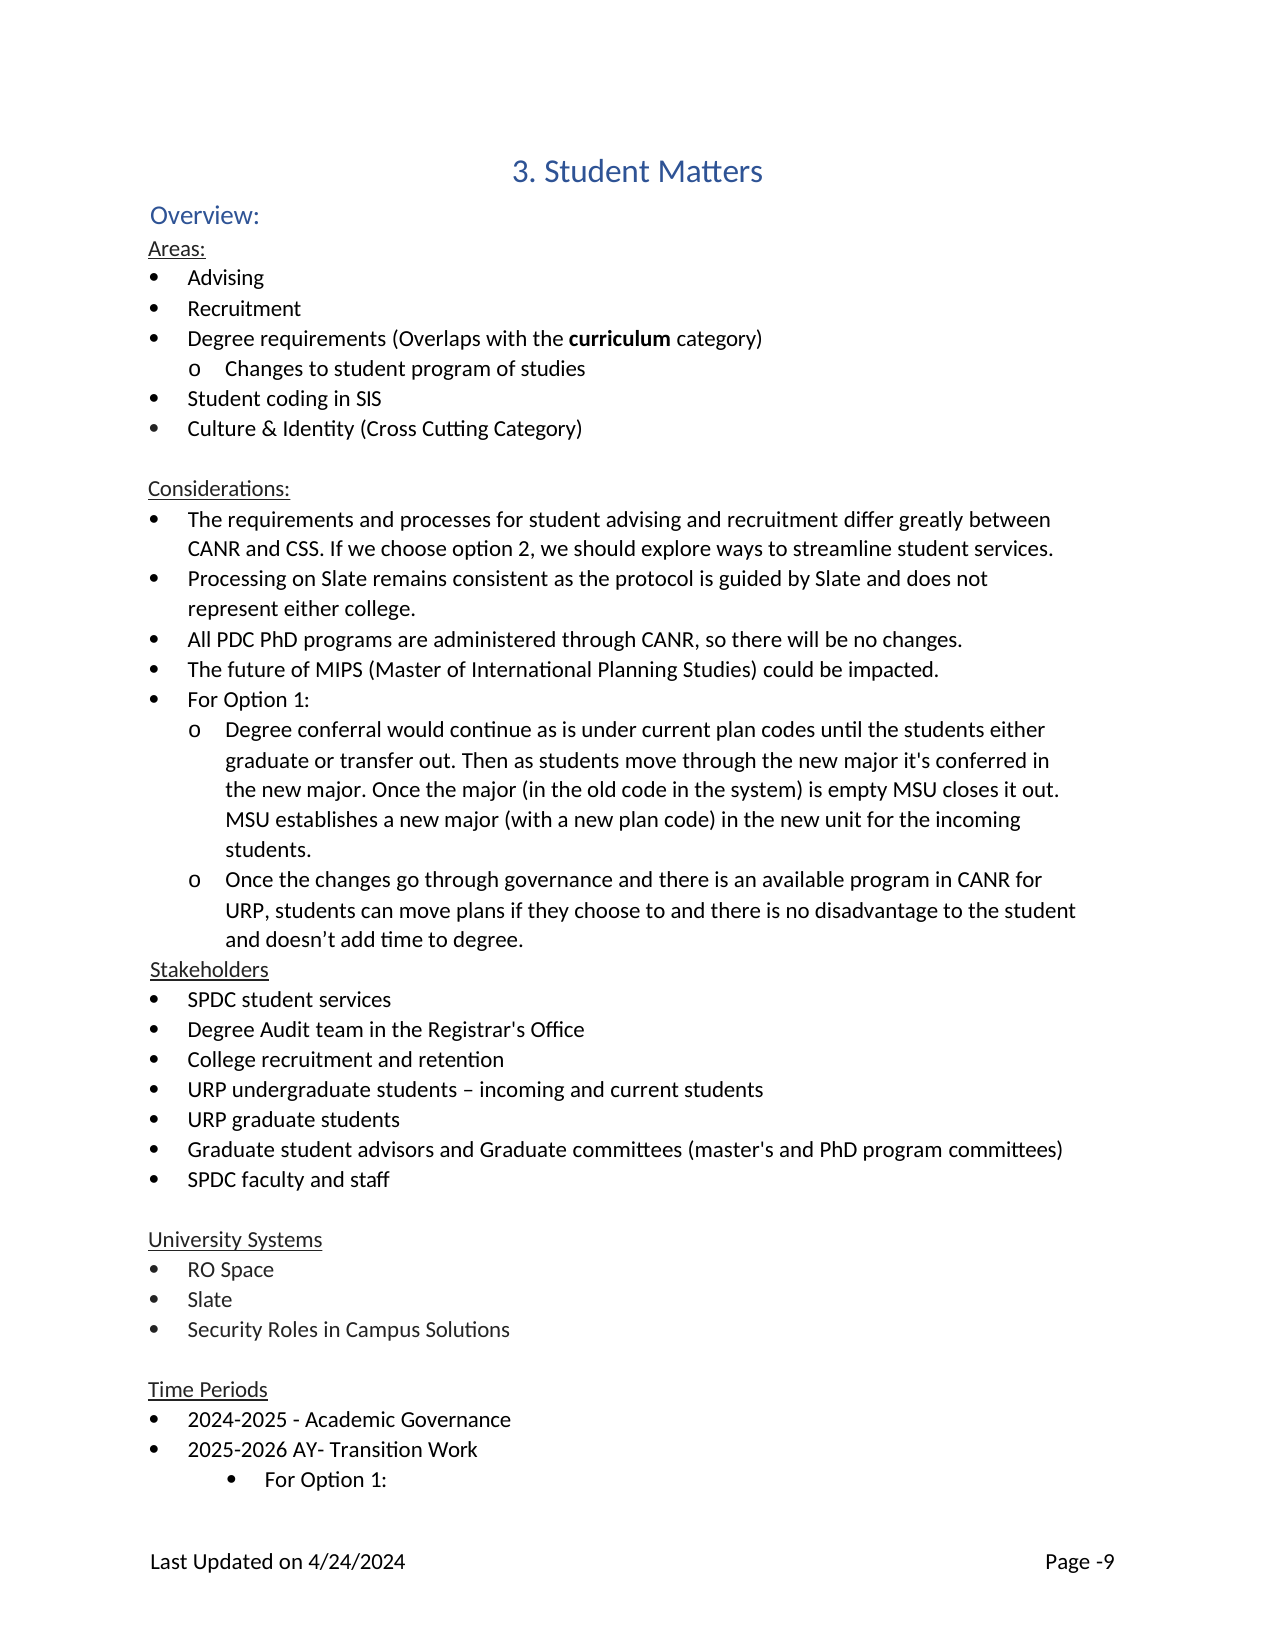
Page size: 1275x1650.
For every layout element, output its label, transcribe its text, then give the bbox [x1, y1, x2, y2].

text University Systems [148, 1226, 1260, 1253]
list SPDC faculty and staff [150, 1165, 1260, 1193]
list College recruitment and retention [150, 1045, 1260, 1073]
list Student coding in SIS [150, 384, 1260, 412]
list Degree Audit team in the Registrar's Office [150, 1015, 1260, 1043]
list Once the changes go through governance and there is an available program in CANR for URP, students can move plans if they choose to and there is no disadvantage to the student and doesn’t add time to degree. [188, 865, 1092, 954]
list URP undergraduate students – incoming and current students [150, 1075, 1260, 1103]
list The future of MIPS (Master of International Planning Studies) could be impacted. [150, 655, 1260, 683]
list Graduate student advisors and Graduate committees (master's and PhD program committees) [150, 1135, 1260, 1163]
list 2025-2026 AY- Transition Work [150, 1435, 1260, 1463]
list Culture & Identity (Cross Cutting Category) [150, 414, 1260, 443]
list URP graduate students [150, 1105, 1260, 1133]
text Stakeholders [150, 955, 1260, 983]
list Degree conferral would continue as is under current plan codes until the students either graduate or transfer out. Then as students move through the new major it's conferred in the new major. Once the major (in the old code in the system) is empty MSU closes it out. MSU establishes a new major (with a new plan code) in the new unit for the incoming students. [188, 715, 1085, 863]
list 2024-2025 - Academic Governance [150, 1405, 1260, 1433]
list RO Space [150, 1255, 1260, 1283]
list For Option 1: [227, 1466, 1260, 1493]
list Recruitment [150, 294, 1260, 322]
list All PDC PhD programs are administered through CANR, so there will be no changes. [150, 624, 1260, 653]
list Slate [150, 1285, 1260, 1313]
list For Option 1: [150, 685, 1260, 713]
list SPDC student services [150, 985, 1260, 1013]
list The requirements and processes for student advising and recruitment differ greatly between CANR and CSS. If we choose option 2, we should explore ways to streamline student services. [150, 505, 1108, 562]
text Areas: [148, 234, 1260, 262]
text Time Periods [148, 1375, 1260, 1403]
list Processing on Slate remains consistent as the protocol is guided by Slate and does not represent either college. [150, 564, 1083, 622]
subtitle Student Matters [25, 150, 1250, 191]
list Security Roles in Campus Solutions [150, 1315, 1260, 1343]
text Considerations: [148, 474, 1260, 503]
list Changes to student program of studies [188, 354, 1260, 383]
subtitle Overview: [150, 198, 1260, 231]
list Degree requirements (Overlaps with the curriculum category) [150, 324, 1260, 352]
list Advising [150, 263, 1260, 292]
